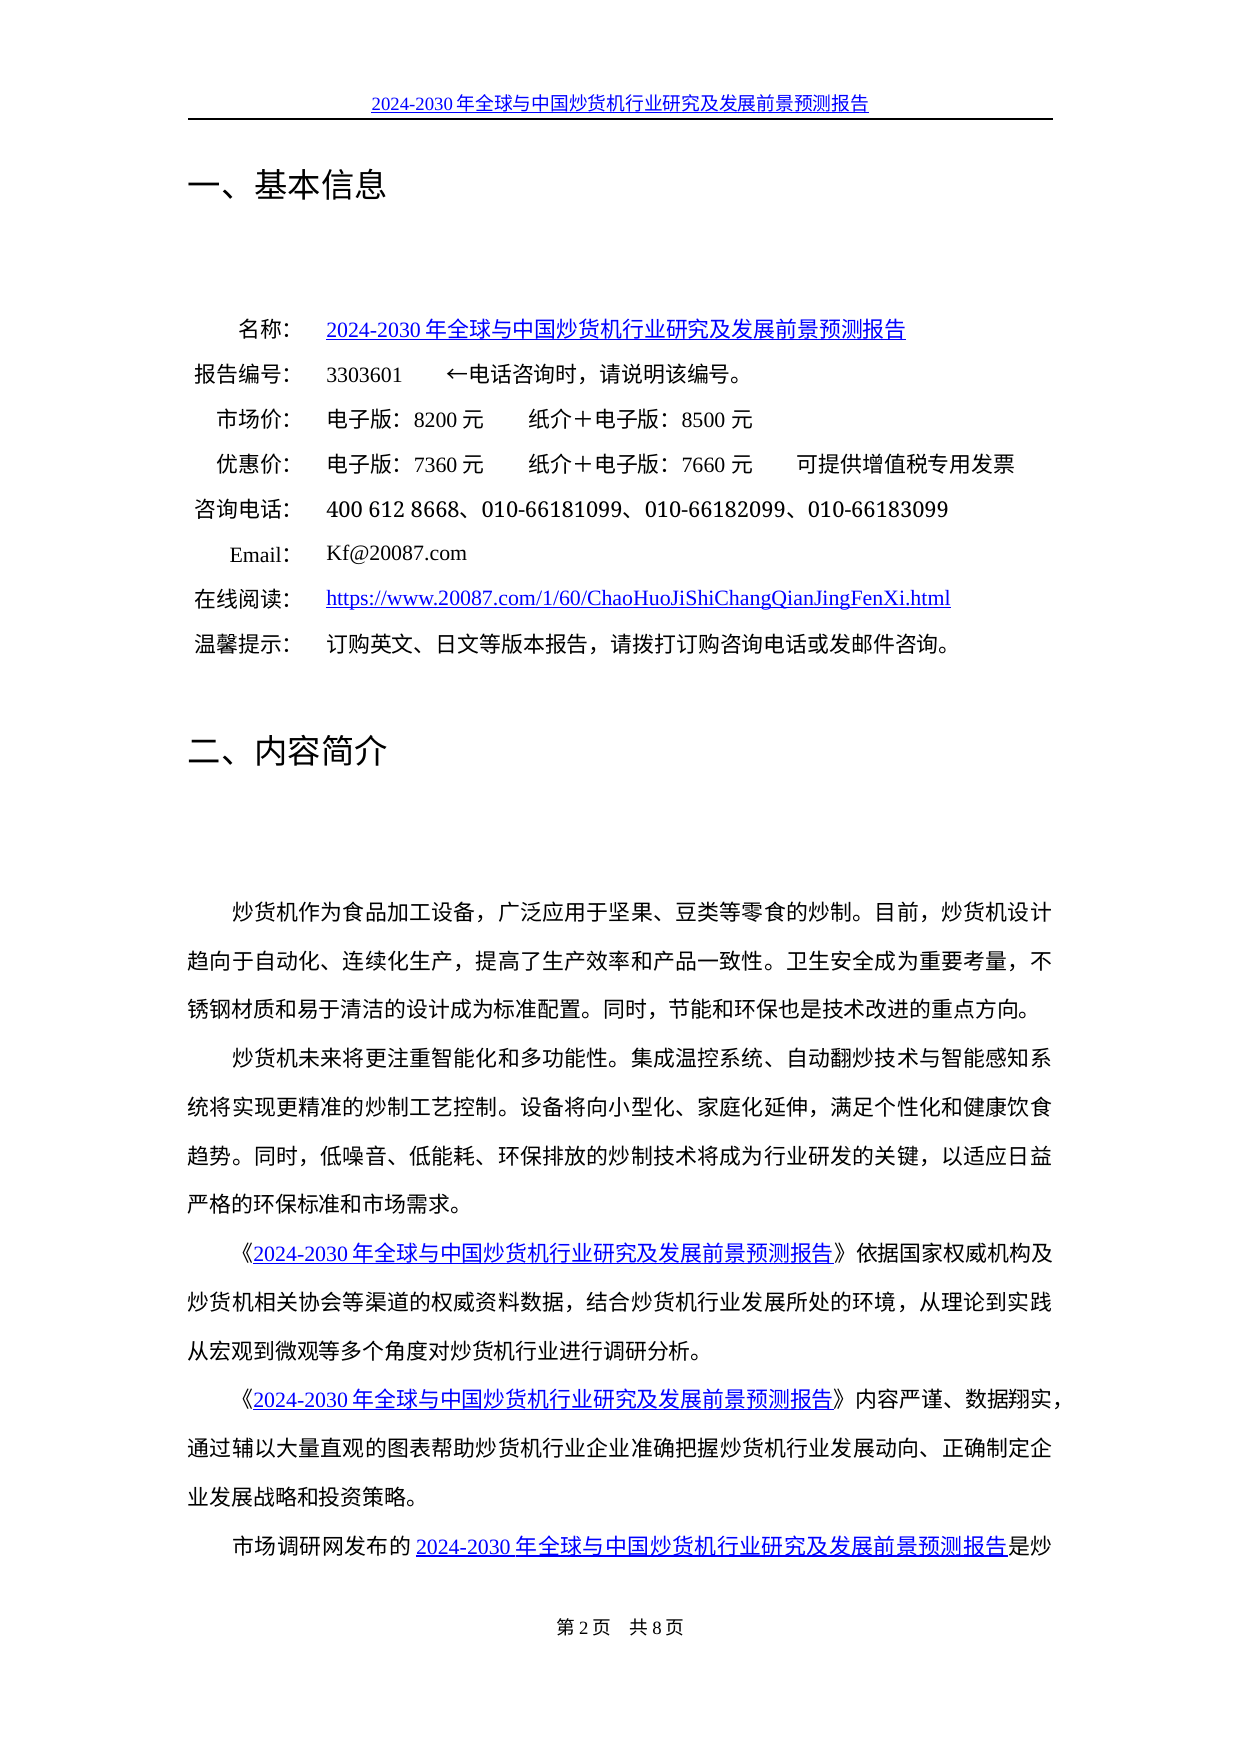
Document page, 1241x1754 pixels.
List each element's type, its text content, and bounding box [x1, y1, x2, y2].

title 二、内容简介 [187, 717, 1053, 782]
table_cell [315, 582, 1073, 627]
table_cell 电子版：8200 元 纸介＋电子版：8500 元 [315, 402, 1073, 447]
table_cell 400 612 8668、010-66181099、010-66182099、010-66183099 [315, 492, 1073, 537]
table_cell 电子版：7360 元 纸介＋电子版：7660 元 可提供增值税专用发票 [315, 447, 1073, 492]
table_cell 温馨提示： [167, 627, 315, 672]
table_cell 咨询电话： [167, 492, 315, 537]
table_cell Email： [167, 537, 315, 582]
table_cell 优惠价： [167, 447, 315, 492]
table_cell 报告编号： [167, 357, 315, 402]
table_cell 市场价： [167, 402, 315, 447]
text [187, 894, 1053, 1561]
table_cell Kf@20087.com [315, 537, 1073, 582]
table_cell 订购英文、日文等版本报告，请拨打订购咨询电话或发邮件咨询。 [315, 627, 1073, 672]
title 一、基本信息 [187, 150, 1053, 215]
table_cell 在线阅读： [167, 582, 315, 627]
table_cell 3303601 ←电话咨询时，请说明该编号。 [315, 357, 1073, 402]
table_header 2024-2030年全球与中国炒货机行业研究及发展前景预测报告 [315, 312, 1073, 357]
table_header 名称： [167, 312, 315, 357]
